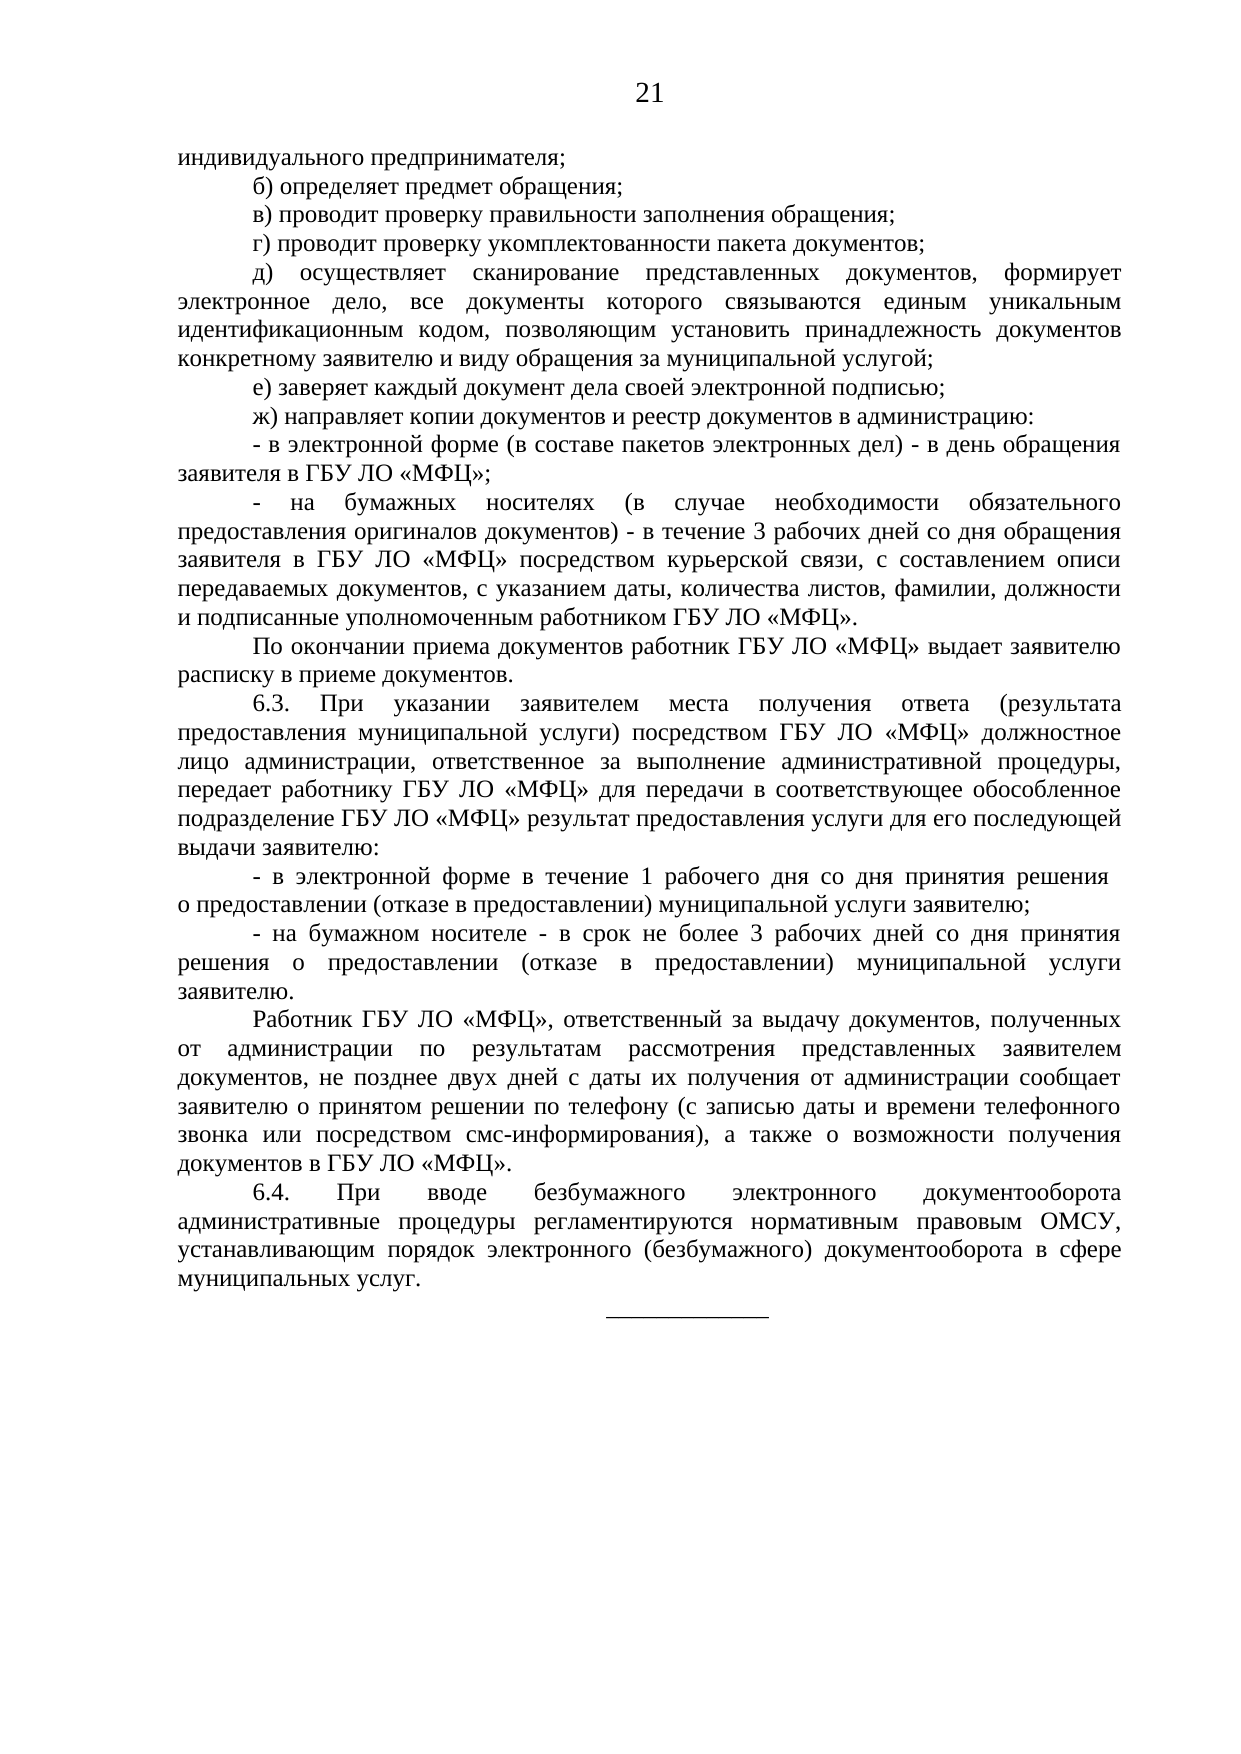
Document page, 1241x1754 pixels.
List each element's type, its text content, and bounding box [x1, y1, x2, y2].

text _____________ [177, 1292, 1122, 1321]
text 6.3. При указании заявителем места получения ответа (результата предоставления муниципальной услуги) посредством ГБУ ЛО «МФЦ» должностное лицо администрации, ответственное за выполнение административной процедуры, передает работнику ГБУ ЛО «МФЦ» для передачи в соответствующее обособленное подразделение ГБУ ЛО «МФЦ» результат предоставления услуги для его последующей выдачи заявителю: [177, 688, 1122, 861]
text 6.4. При вводе безбумажного электронного документооборота административные процедуры регламентируются нормативным правовым ОМСУ, устанавливающим порядок электронного (безбумажного) документооборота в сфере муниципальных услуг. [177, 1177, 1122, 1292]
text По окончании приема документов работник ГБУ ЛО «МФЦ» выдает заявителю расписку в приеме документов. [177, 631, 1122, 688]
text г) проводит проверку укомплектованности пакета документов; [177, 228, 1122, 257]
text Работник ГБУ ЛО «МФЦ», ответственный за выдачу документов, полученных от администрации по результатам рассмотрения представленных заявителем документов, не позднее двух дней с даты их получения от администрации сообщает заявителю о принятом решении по телефону (с записью даты и времени телефонного звонка или посредством смс-информирования), а также о возможности получения документов в ГБУ ЛО «МФЦ». [177, 1004, 1122, 1177]
text ж) направляет копии документов и реестр документов в администрацию: [177, 401, 1122, 429]
text е) заверяет каждый документ дела своей электронной подписью; [177, 372, 1122, 401]
text в) проводит проверку правильности заполнения обращения; [177, 199, 1122, 228]
text д) осуществляет сканирование представленных документов, формирует электронное дело, все документы которого связываются единым уникальным идентификационным кодом, позволяющим установить принадлежность документов конкретному заявителю и виду обращения за муниципальной услугой; [177, 257, 1122, 372]
text б) определяет предмет обращения; [177, 171, 1122, 199]
text - в электронной форме (в составе пакетов электронных дел) - в день обращения заявителя в ГБУ ЛО «МФЦ»; [177, 429, 1122, 487]
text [177, 142, 1122, 171]
text - в электронной форме в течение 1 рабочего дня со дня принятия решения о предоставлении (отказе в предоставлении) муниципальной услуги заявителю; [177, 861, 1122, 918]
text - на бумажном носителе - в срок не более 3 рабочих дней со дня принятия решения о предоставлении (отказе в предоставлении) муниципальной услуги заявителю. [177, 918, 1122, 1004]
text - на бумажных носителях (в случае необходимости обязательного предоставления оригиналов документов) - в течение 3 рабочих дней со дня обращения заявителя в ГБУ ЛО «МФЦ» посредством курьерской связи, с составлением описи передаваемых документов, с указанием даты, количества листов, фамилии, должности и подписанные уполномоченным работником ГБУ ЛО «МФЦ». [177, 487, 1122, 631]
